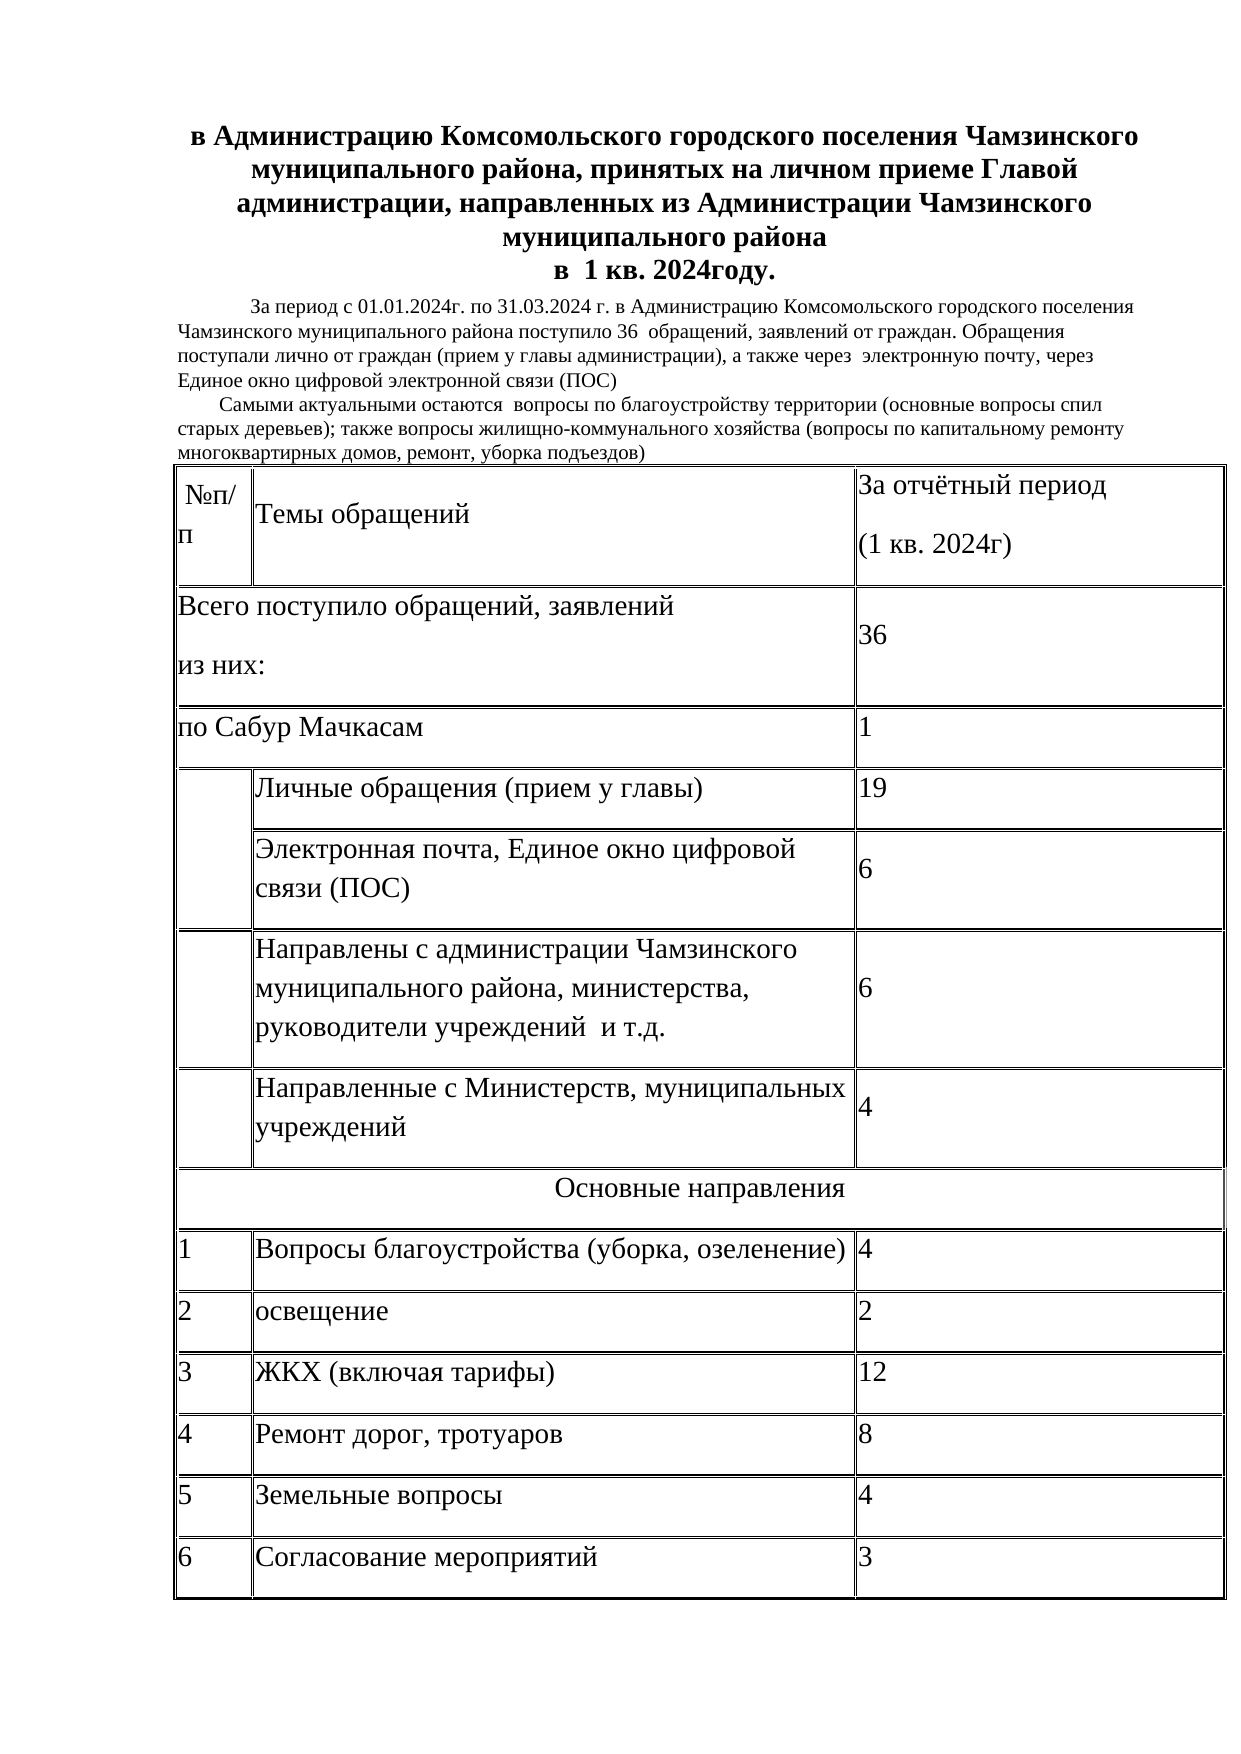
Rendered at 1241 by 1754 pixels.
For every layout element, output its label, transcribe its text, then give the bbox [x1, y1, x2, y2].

table_cell 2 [175, 1290, 252, 1351]
table_cell Ремонт дорог, тротуаров [254, 1416, 854, 1474]
table_cell Электронная почта, Единое окно цифровой связи (ПОС) [254, 832, 854, 928]
table_cell 19 [856, 767, 1225, 828]
table_cell 4 [856, 1067, 1225, 1167]
text в Администрацию Комсомольского городского поселения Чамзинского муниципального района, принятых на личном приеме Главой администрации, направленных из Администрации Чамзинского муниципального района [177, 118, 1152, 252]
text За период с 01.01.2024г. по 31.03.2024 г. в Администрацию Комсомольского городского поселения Чамзинского муниципального района поступило 36 обращений, заявлений от граждан. Обращения поступали лично от граждан (прием у главы администрации), а также через электронную почту, через Единое окно цифровой электронной связи (ПОС) [177, 286, 1152, 392]
table_cell 36 [857, 585, 1224, 705]
table_cell ЖКХ (включая тарифы) [254, 1355, 854, 1413]
table_cell 2 [856, 1290, 1225, 1351]
table_cell Земельные вопросы [254, 1478, 854, 1536]
table_cell 3 [177, 1351, 251, 1413]
table_cell [175, 928, 252, 1067]
table_cell 1 [857, 705, 1224, 767]
table_cell 6 [857, 828, 1224, 928]
table_cell Направлены с администрации Чамзинского муниципального района, министерства, руководители учреждений и т.д. [254, 932, 854, 1067]
table_cell [177, 1067, 251, 1167]
table_cell по Сабур Мачкасам [177, 705, 854, 767]
table_cell Личные обращения (прием у главы) [254, 770, 854, 828]
table_cell Всего поступило обращений, заявлений из них: [177, 585, 854, 705]
table_cell 5 [177, 1474, 251, 1536]
table_header Темы обращений [253, 467, 856, 584]
table_header За отчётный период (1 кв. 2024г) [856, 467, 1223, 584]
table_cell 6 [857, 928, 1224, 1067]
table_cell 6 [175, 1536, 252, 1597]
table_cell 12 [857, 1351, 1224, 1413]
table_cell освещение [254, 1293, 854, 1351]
table_cell 1 [177, 1228, 251, 1290]
table_cell Направленные с Министерств, муниципальных учреждений [254, 1070, 854, 1167]
text Самыми актуальными остаются вопросы по благоустройству территории (основные вопросы спил старых деревьев); также вопросы жилищно-коммунального хозяйства (вопросы по капитальному ремонту многоквартирных домов, ремонт, уборка подъездов) [177, 392, 1152, 464]
table_cell Согласование мероприятий [253, 1539, 856, 1597]
text в 1 кв. 2024году. [177, 252, 1152, 286]
table_cell 8 [856, 1413, 1225, 1474]
table_cell [175, 767, 252, 928]
table_cell Основные направления [175, 1167, 1225, 1228]
table_cell 4 [175, 1413, 252, 1474]
table_cell 3 [856, 1536, 1225, 1597]
table_cell 4 [857, 1228, 1224, 1290]
table_cell 4 [857, 1474, 1224, 1536]
table_header №п/п [177, 467, 252, 584]
table_cell Вопросы благоустройства (уборка, озеленение) [254, 1232, 854, 1290]
